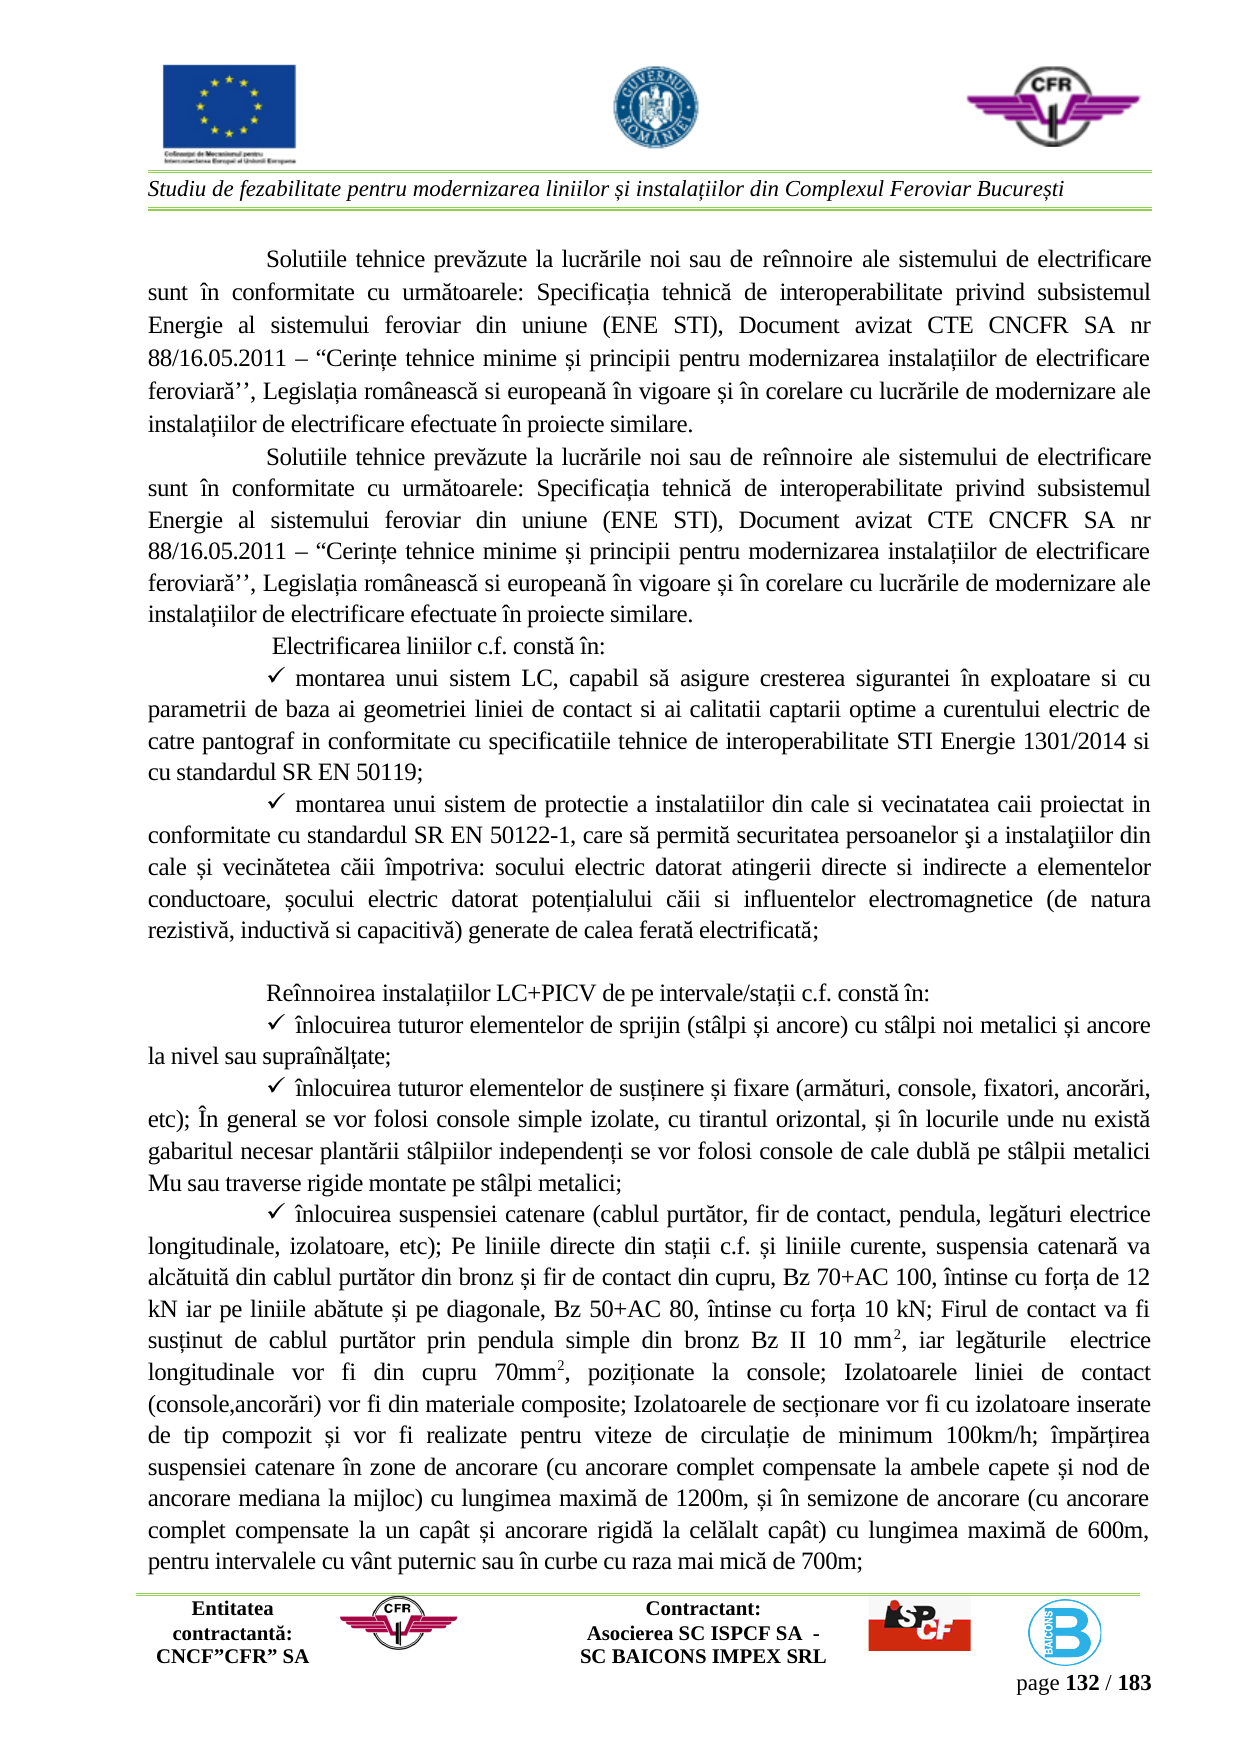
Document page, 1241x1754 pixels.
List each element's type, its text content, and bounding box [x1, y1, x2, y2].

text Reînnoirea instalațiilor LC+PICV de pe intervale/stații c.f. constă în: [148, 978, 1152, 1007]
picture [335, 1596, 462, 1654]
text Solutiile tehnice prevăzute la lucrările noi sau de reînnoire ale sistemului de electrificare sunt în conformitate cu următoarele: Specificația tehnică de interoperabilitate privind subsistemul Energie al sistemului feroviar din uniune (ENE STI), Document avizat CTE CNCFR SA nr 88/16.05.2011 – “Cerințe tehnice minime și principii pentru modernizarea instalațiilor de electrificare feroviară’’, Legislația românească si europeană în vigoare și în corelare cu lucrările de modernizare ale instalațiilor de electrificare efectuate în proiecte similare. [148, 244, 1152, 437]
list montarea unui sistem LC, capabil să asigure cresterea sigurantei în exploatare si cu parametrii de baza ai geometriei liniei de contact si ai calitatii captarii optime a curentului electric de catre pantograf in conformitate cu specificatiile tehnice de interoperabilitate STI Energie 1301/2014 si cu standardul SR EN 50119; [148, 663, 1152, 786]
text Solutiile tehnice prevăzute la lucrările noi sau de reînnoire ale sistemului de electrificare sunt în conformitate cu următoarele: Specificația tehnică de interoperabilitate privind subsistemul Energie al sistemului feroviar din uniune (ENE STI), Document avizat CTE CNCFR SA nr 88/16.05.2011 – “Cerințe tehnice minime și principii pentru modernizarea instalațiilor de electrificare feroviară’’, Legislația românească si europeană în vigoare și în corelare cu lucrările de modernizare ale instalațiilor de electrificare efectuate în proiecte similare. [148, 442, 1152, 628]
list înlocuirea suspensiei catenare (cablul purtător, fir de contact, pendula, legături electrice longitudinale, izolatoare, etc); Pe liniile directe din stații c.f. și liniile curente, suspensia catenară va alcătuită din cablul purtător din bronz și fir de contact din cupru, Bz 70+AC 100, întinse cu forța de 12 kN iar pe liniile abătute și pe diagonale, Bz 50+AC 80, întinse cu forța 10 kN; Firul de contact va fi susținut de cablul purtător prin pendula simple din bronz Bz II 10 mm2, iar legăturile electrice longitudinale vor fi din cupru 70mm2, poziționate la console; Izolatoarele liniei de contact (console,ancorări) vor fi din materiale composite; Izolatoarele de secționare vor fi cu izolatoare inserate de tip compozit și vor fi realizate pentru viteze de circulație de minimum 100km/h; împărțirea suspensiei catenare în zone de ancorare (cu ancorare complet compensate la ambele capete și nod de ancorare mediana la mijloc) cu lungimea maximă de 1200m, și în semizone de ancorare (cu ancorare complet compensate la un capât și ancorare rigidă la celălalt capât) cu lungimea maximă de 600m, pentru intervalele cu vânt puternic sau în curbe cu raza mai mică de 700m; [148, 1199, 1152, 1575]
text Electrificarea liniilor c.f. constă în: [148, 631, 1152, 660]
picture [147, 59, 1152, 170]
list montarea unui sistem de protectie a instalatiilor din cale si vecinatatea caii proiectat in conformitate cu standardul SR EN 50122-1, care să permită securitatea persoanelor şi a instalaţiilor din cale și vecinătetea căii împotriva: socului electric datorat atingerii directe si indirecte a elementelor conductoare, șocului electric datorat potențialului căii si influentelor electromagnetice (de natura rezistivă, inductivă si capacitivă) generate de calea ferată electrificată; [148, 789, 1152, 944]
picture [1028, 1599, 1102, 1666]
list înlocuirea tuturor elementelor de susținere și fixare (armături, console, fixatori, ancorări, etc); În general se vor folosi console simple izolate, cu tirantul orizontal, și în locurile unde nu există gabaritul necesar plantării stâlpiilor independenți se vor folosi console de cale dublă pe stâlpii metalici Mu sau traverse rigide montate pe stâlpi metalici; [148, 1073, 1152, 1196]
list înlocuirea tuturor elementelor de sprijin (stâlpi și ancore) cu stâlpi noi metalici și ancore la nivel sau supraînălțate; [148, 1010, 1152, 1070]
picture [868, 1596, 971, 1651]
